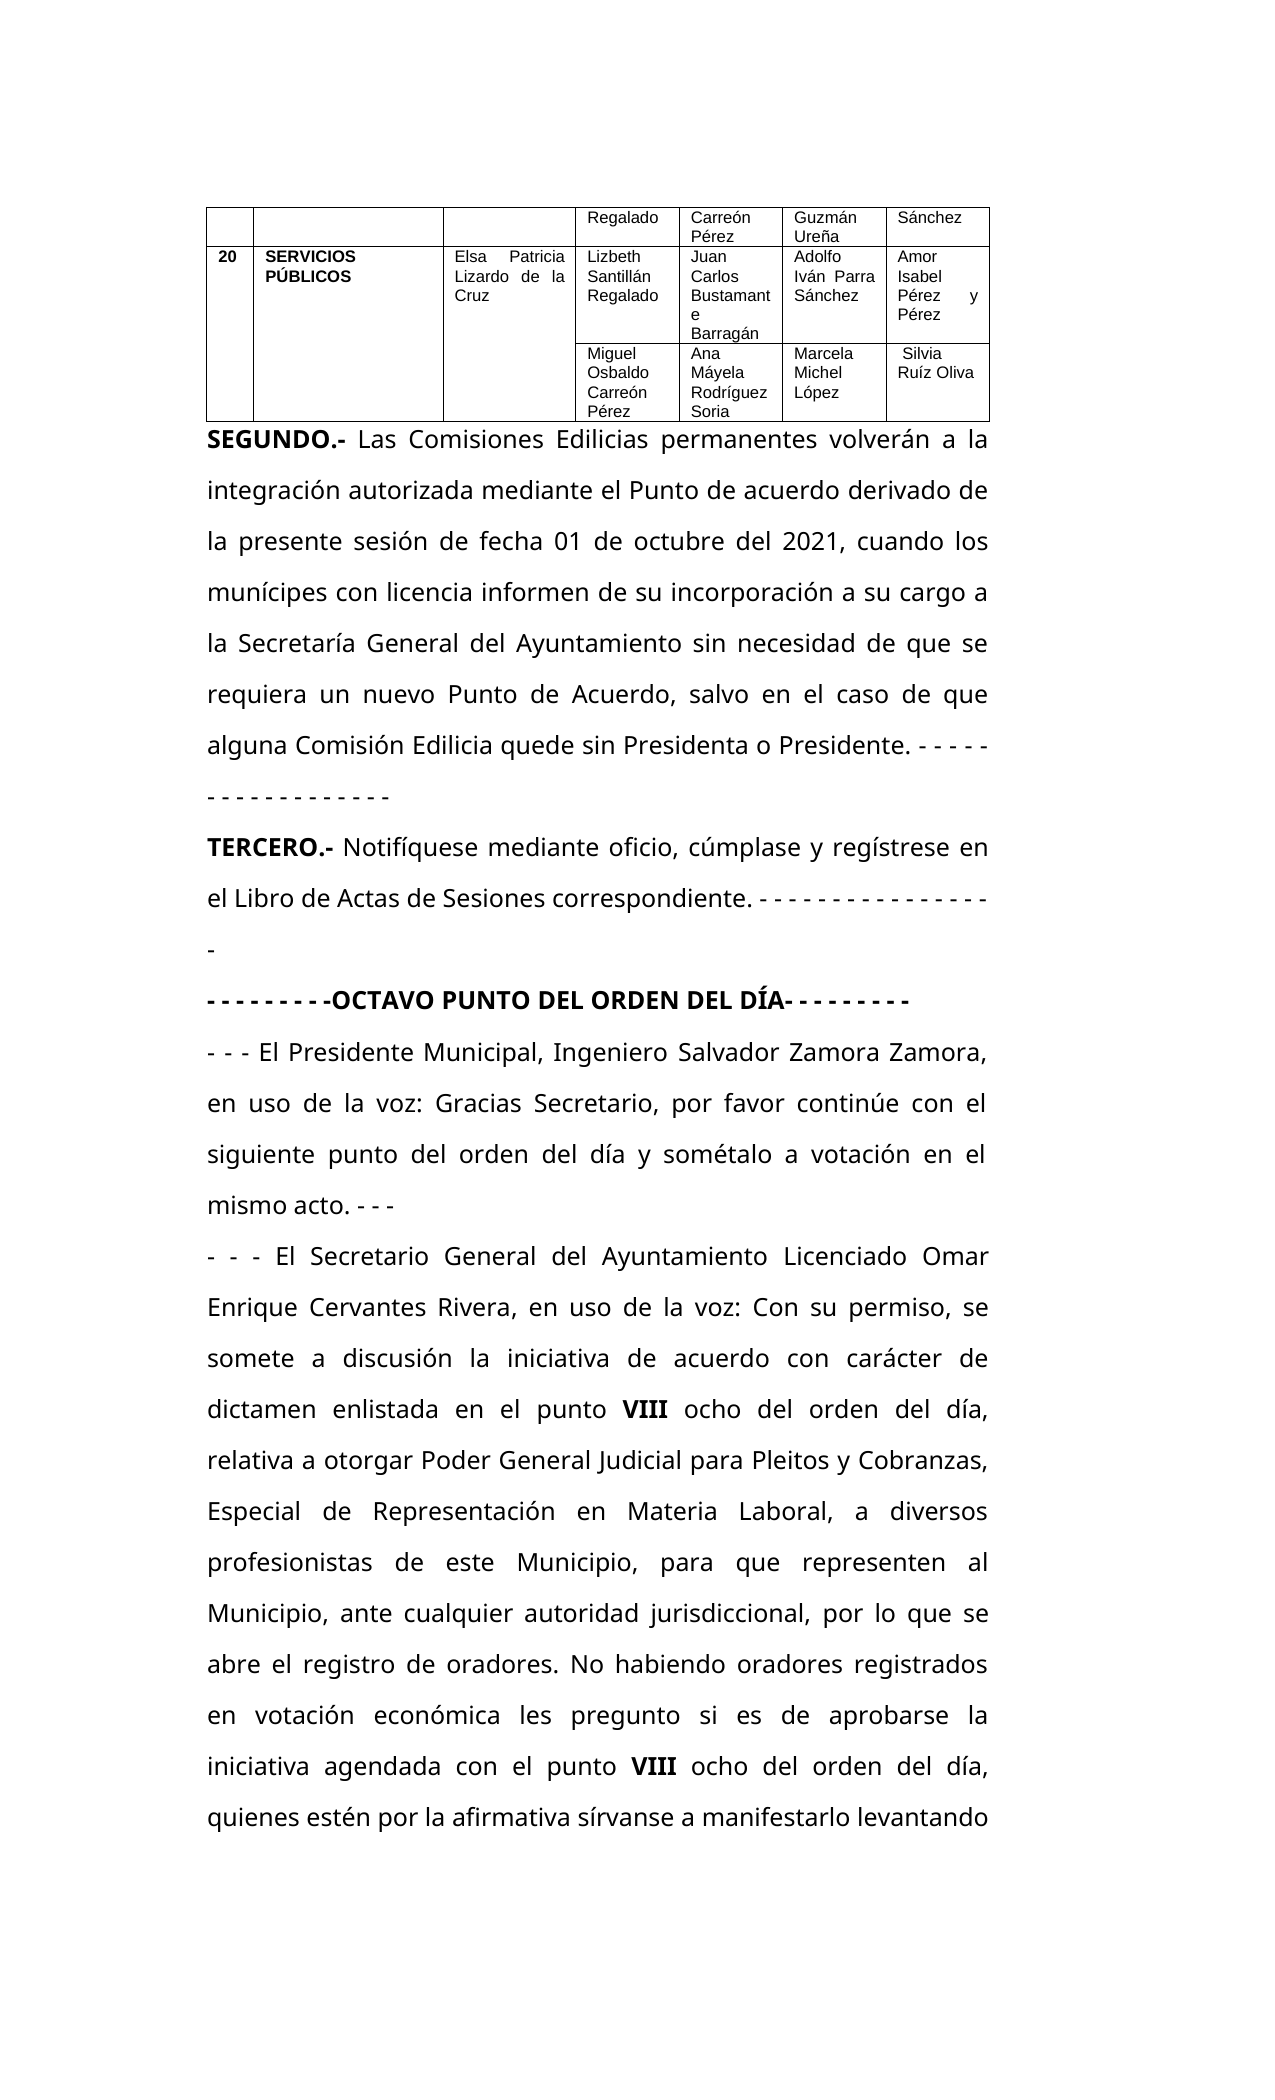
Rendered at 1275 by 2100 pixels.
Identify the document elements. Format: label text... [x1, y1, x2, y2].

table_cell SERVICIOS PÚBLICOS [254, 247, 443, 421]
text - - - El Presidente Municipal, Ingeniero Salvador Zamora Zamora, en uso de la voz: Gracias Secretario, por favor continúe con el siguiente punto del orden del día y sométalo a votación en el mismo acto. - - - [207, 1034, 987, 1221]
table_cell 20 [207, 247, 253, 421]
table_cell Amor Isabel Pérez y Pérez [887, 247, 989, 343]
table_cell Elsa Patricia Lizardo de la Cruz [444, 247, 575, 343]
table_cell Lizbeth Santillán Regalado [576, 247, 679, 343]
table_cell Adolfo Iván Parra Sánchez [783, 247, 886, 343]
table_cell Silvia Ruíz Oliva [887, 344, 989, 421]
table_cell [887, 208, 989, 246]
table_cell [444, 343, 575, 421]
text SEGUNDO.- Las Comisiones Edilicias permanentes volverán a la integración autorizada mediante el Punto de acuerdo derivado de la presente sesión de fecha 01 de octubre del 2021, cuando los munícipes con licencia informen de su incorporación a su cargo a la Secretaría General del Ayuntamiento sin necesidad de que se requiera un nuevo Punto de Acuerdo, salvo en el caso de que alguna Comisión Edilicia quede sin Presidenta o Presidente. - - - - - - - - - - - - - - - - - - [207, 422, 989, 813]
text - - - - - - - - -OCTAVO PUNTO DEL ORDEN DEL DÍA- - - - - - - - - [207, 983, 989, 1017]
table_cell [444, 208, 575, 246]
table_cell Miguel Osbaldo Carreón Pérez [576, 344, 679, 421]
table_cell Ana Máyela Rodríguez Soria [680, 344, 782, 421]
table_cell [576, 208, 679, 246]
text TERCERO.- Notifíquese mediante oficio, cúmplase y regístrese en el Libro de Actas de Sesiones correspondiente. - - - - - - - - - - - - - - - - - [207, 830, 989, 966]
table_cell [680, 208, 782, 246]
table_cell Marcela Michel López [783, 344, 886, 421]
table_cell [783, 208, 886, 246]
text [207, 1238, 989, 1834]
table_cell Juan Carlos Bustamante Barragán [680, 247, 782, 343]
